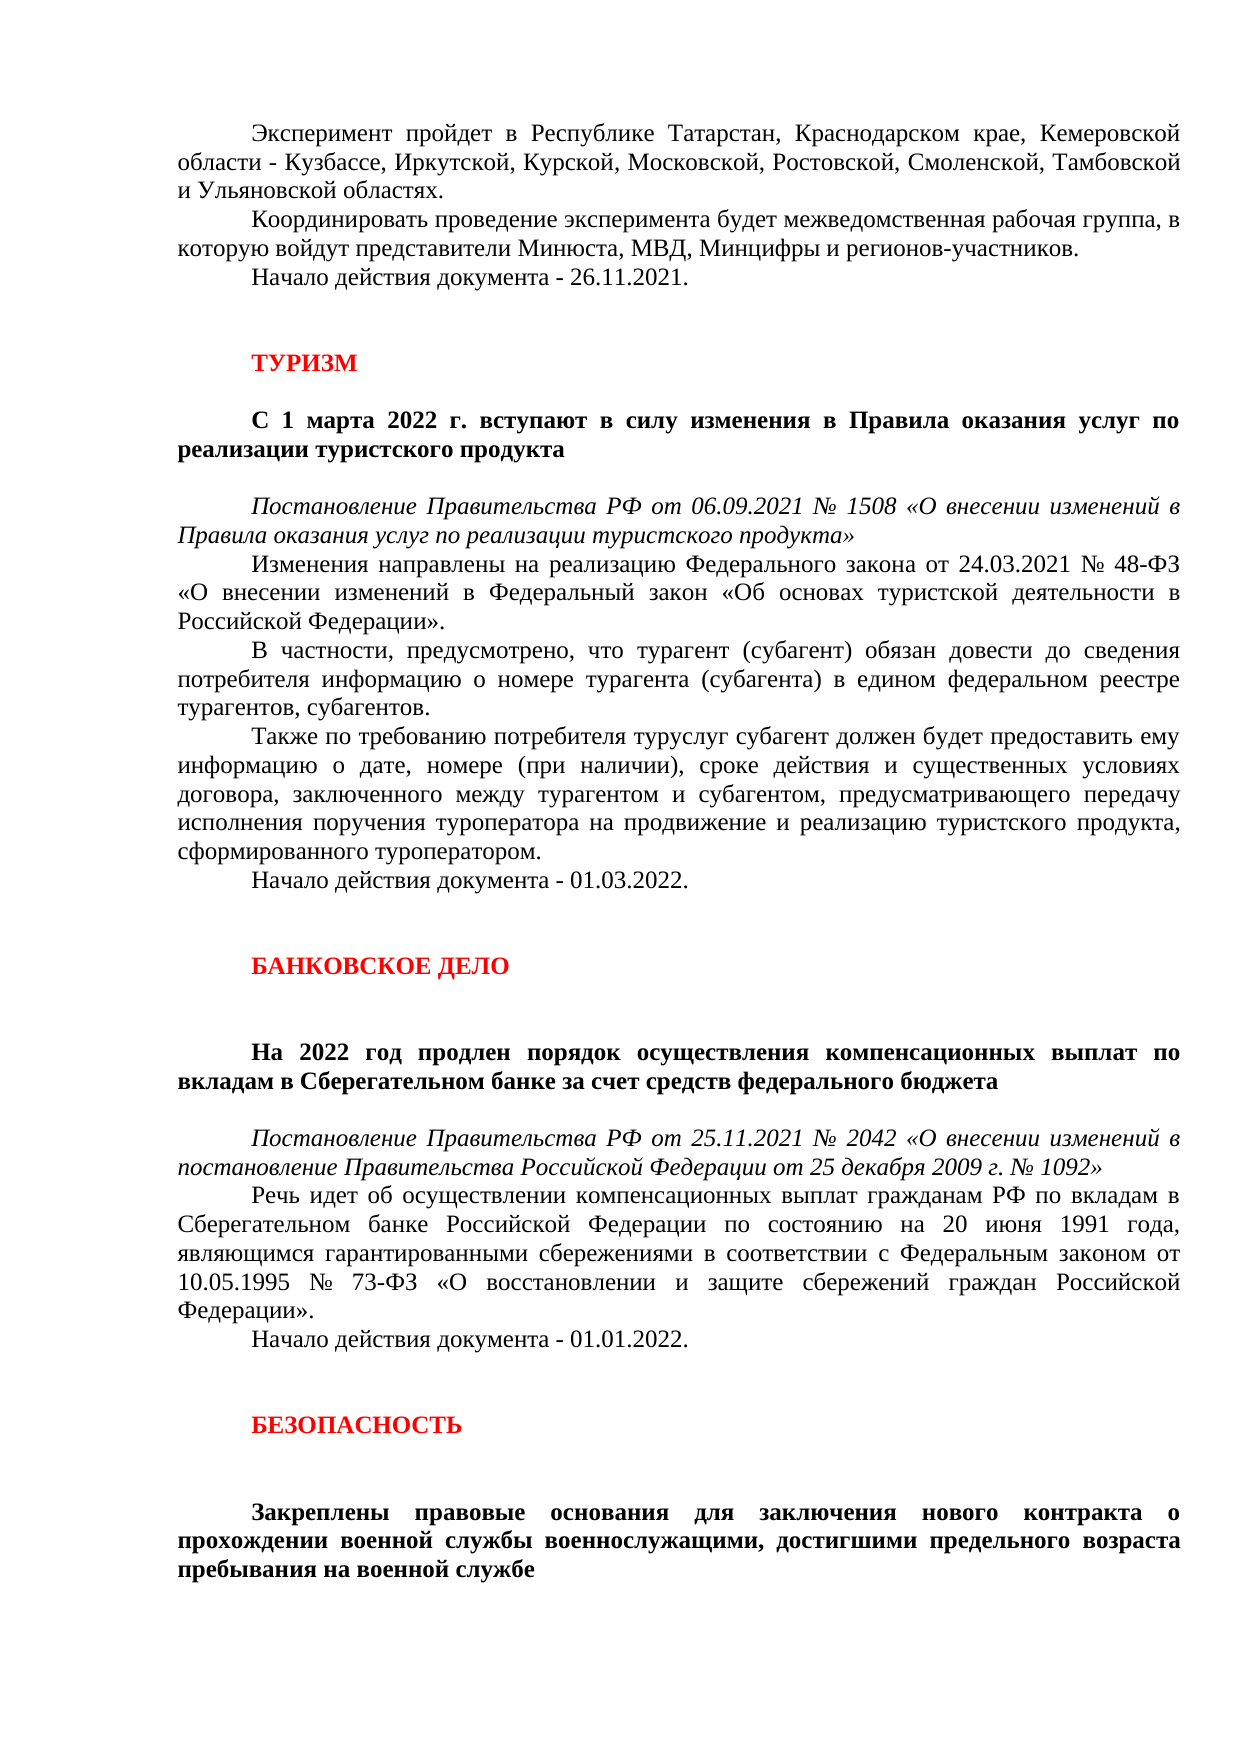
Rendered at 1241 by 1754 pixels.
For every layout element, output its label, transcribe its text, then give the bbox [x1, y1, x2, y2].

text Начало действия документа - 26.11.2021. [177, 262, 1181, 291]
text На 2022 год продлен порядок осуществления компенсационных выплат по вкладам в Сберегательном банке за счет средств федерального бюджета [177, 1037, 1181, 1095]
text БАНКОВСКОЕ ДЕЛО [177, 951, 1181, 980]
text ТУРИЗМ [177, 348, 1181, 377]
text Начало действия документа - 01.01.2022. [177, 1324, 1181, 1353]
text Закреплены правовые основания для заключения нового контракта о прохождении военной службы военнослужащими, достигшими предельного возраста пребывания на военной службе [177, 1497, 1181, 1583]
text Речь идет об осуществлении компенсационных выплат гражданам РФ по вкладам в Сберегательном банке Российской Федерации по состоянию на 20 июня 1991 года, являющимся гарантированными сбережениями в соответствии с Федеральным законом от 10.05.1995 № 73-ФЗ «О восстановлении и защите сбережений граждан Российской Федерации». [177, 1180, 1181, 1324]
text Также по требованию потребителя туруслуг субагент должен будет предоставить ему информацию о дате, номере (при наличии), сроке действия и существенных условиях договора, заключенного между турагентом и субагентом, предусматривающего передачу исполнения поручения туроператора на продвижение и реализацию туристского продукта, сформированного туроператором. [177, 721, 1181, 865]
text Эксперимент пройдет в Республике Татарстан, Краснодарском крае, Кемеровской области - Кузбассе, Иркутской, Курской, Московской, Ростовской, Смоленской, Тамбовской и Ульяновской областях. [177, 118, 1181, 204]
text Постановление Правительства РФ от 25.11.2021 № 2042 «О внесении изменений в постановление Правительства Российской Федерации от 25 декабря 2009 г. № 1092» [177, 1123, 1181, 1180]
text Изменения направлены на реализацию Федерального закона от 24.03.2021 № 48-ФЗ «О внесении изменений в Федеральный закон «Об основах туристской деятельности в Российской Федерации». [177, 549, 1181, 635]
text Постановление Правительства РФ от 06.09.2021 № 1508 «О внесении изменений в Правила оказания услуг по реализации туристского продукта» [177, 491, 1181, 549]
text Начало действия документа - 01.03.2022. [177, 865, 1181, 894]
text В частности, предусмотрено, что турагент (субагент) обязан довести до сведения потребителя информацию о номере турагента (субагента) в едином федеральном реестре турагентов, субагентов. [177, 635, 1181, 721]
text БЕЗОПАСНОСТЬ [177, 1410, 1181, 1439]
text Координировать проведение эксперимента будет межведомственная рабочая группа, в которую войдут представители Минюста, МВД, Минцифры и регионов-участников. [177, 204, 1181, 262]
text С 1 марта 2022 г. вступают в силу изменения в Правила оказания услуг по реализации туристского продукта [177, 406, 1181, 463]
